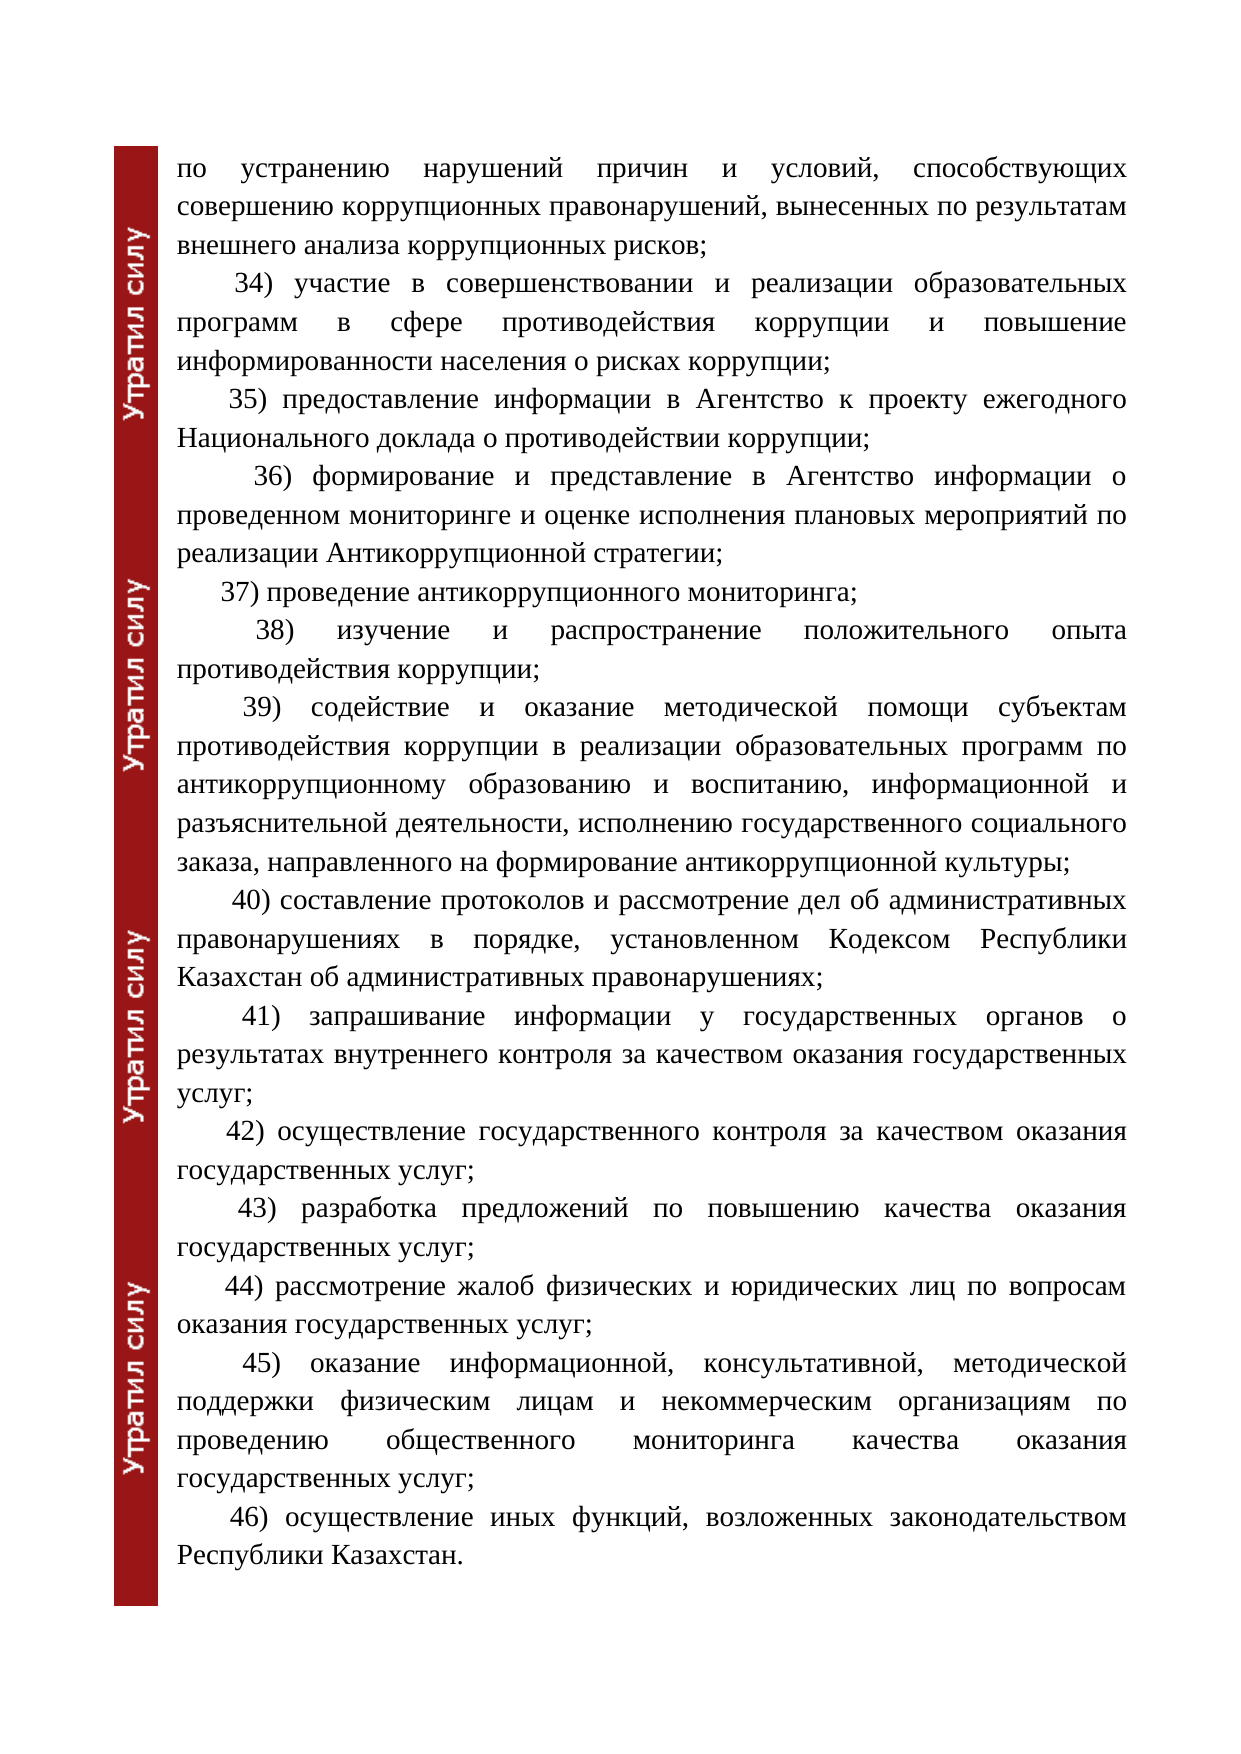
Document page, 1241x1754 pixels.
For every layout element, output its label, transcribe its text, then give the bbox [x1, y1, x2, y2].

text 42) осуществление государственного контроля за качеством оказания государственных услуг; [112, 1113, 1128, 1186]
picture [114, 1340, 158, 1345]
picture [114, 1494, 158, 1499]
picture [114, 993, 158, 998]
text 35) предоставление информации в Агентство к проекту ежегодного Национального доклада о противодействии коррупции; [112, 381, 1128, 453]
text 41) запрашивание информации у государственных органов о результатах внутреннего контроля за качеством оказания государственных услуг; [112, 998, 1128, 1108]
text 36) формирование и представление в Агентство информации о проведенном мониторинге и оценке исполнения плановых мероприятий по реализации Антикоррупционной стратегии; [112, 458, 1128, 569]
picture [114, 569, 158, 574]
text 39) содействие и оказание методической помощи субъектам противодействия коррупции в реализации образовательных программ по антикоррупционному образованию и воспитанию, информационной и разъяснительной деятельности, исполнению государственного социального заказа, направленного на формирование антикоррупционной культуры; [112, 689, 1128, 877]
picture [114, 1263, 158, 1268]
picture [114, 453, 158, 458]
text 38) изучение и распространение положительного опыта противодействия коррупции; [112, 612, 1128, 684]
text 43) разработка предложений по повышению качества оказания государственных услуг; [112, 1191, 1128, 1263]
picture [114, 684, 158, 689]
picture [114, 877, 158, 882]
text 34) участие в совершенствовании и реализации образовательных программ в сфере противодействия коррупции и повышение информированности населения о рисках коррупции; [112, 266, 1128, 376]
picture [114, 261, 158, 266]
picture [114, 146, 158, 150]
picture [114, 1186, 158, 1191]
text 46) осуществление иных функций, возложенных законодательством Республики Казахстан. [112, 1499, 1128, 1571]
picture [114, 1108, 158, 1113]
picture [114, 607, 158, 612]
picture [114, 1571, 158, 1606]
text 45) оказание информационной, консультативной, методической поддержки физическим лицам и некоммерческим организациям по проведению общественного мониторинга качества оказания государственных услуг; [112, 1345, 1128, 1494]
text 37) проведение антикоррупционного мониторинга; [112, 574, 1128, 607]
picture [114, 376, 158, 381]
text 40) составление протоколов и рассмотрение дел об административных правонарушениях в порядке, установленном Кодексом Республики Казахстан об административных правонарушениях; [112, 882, 1128, 993]
text 44) рассмотрение жалоб физических и юридических лиц по вопросам оказания государственных услуг; [112, 1268, 1128, 1340]
